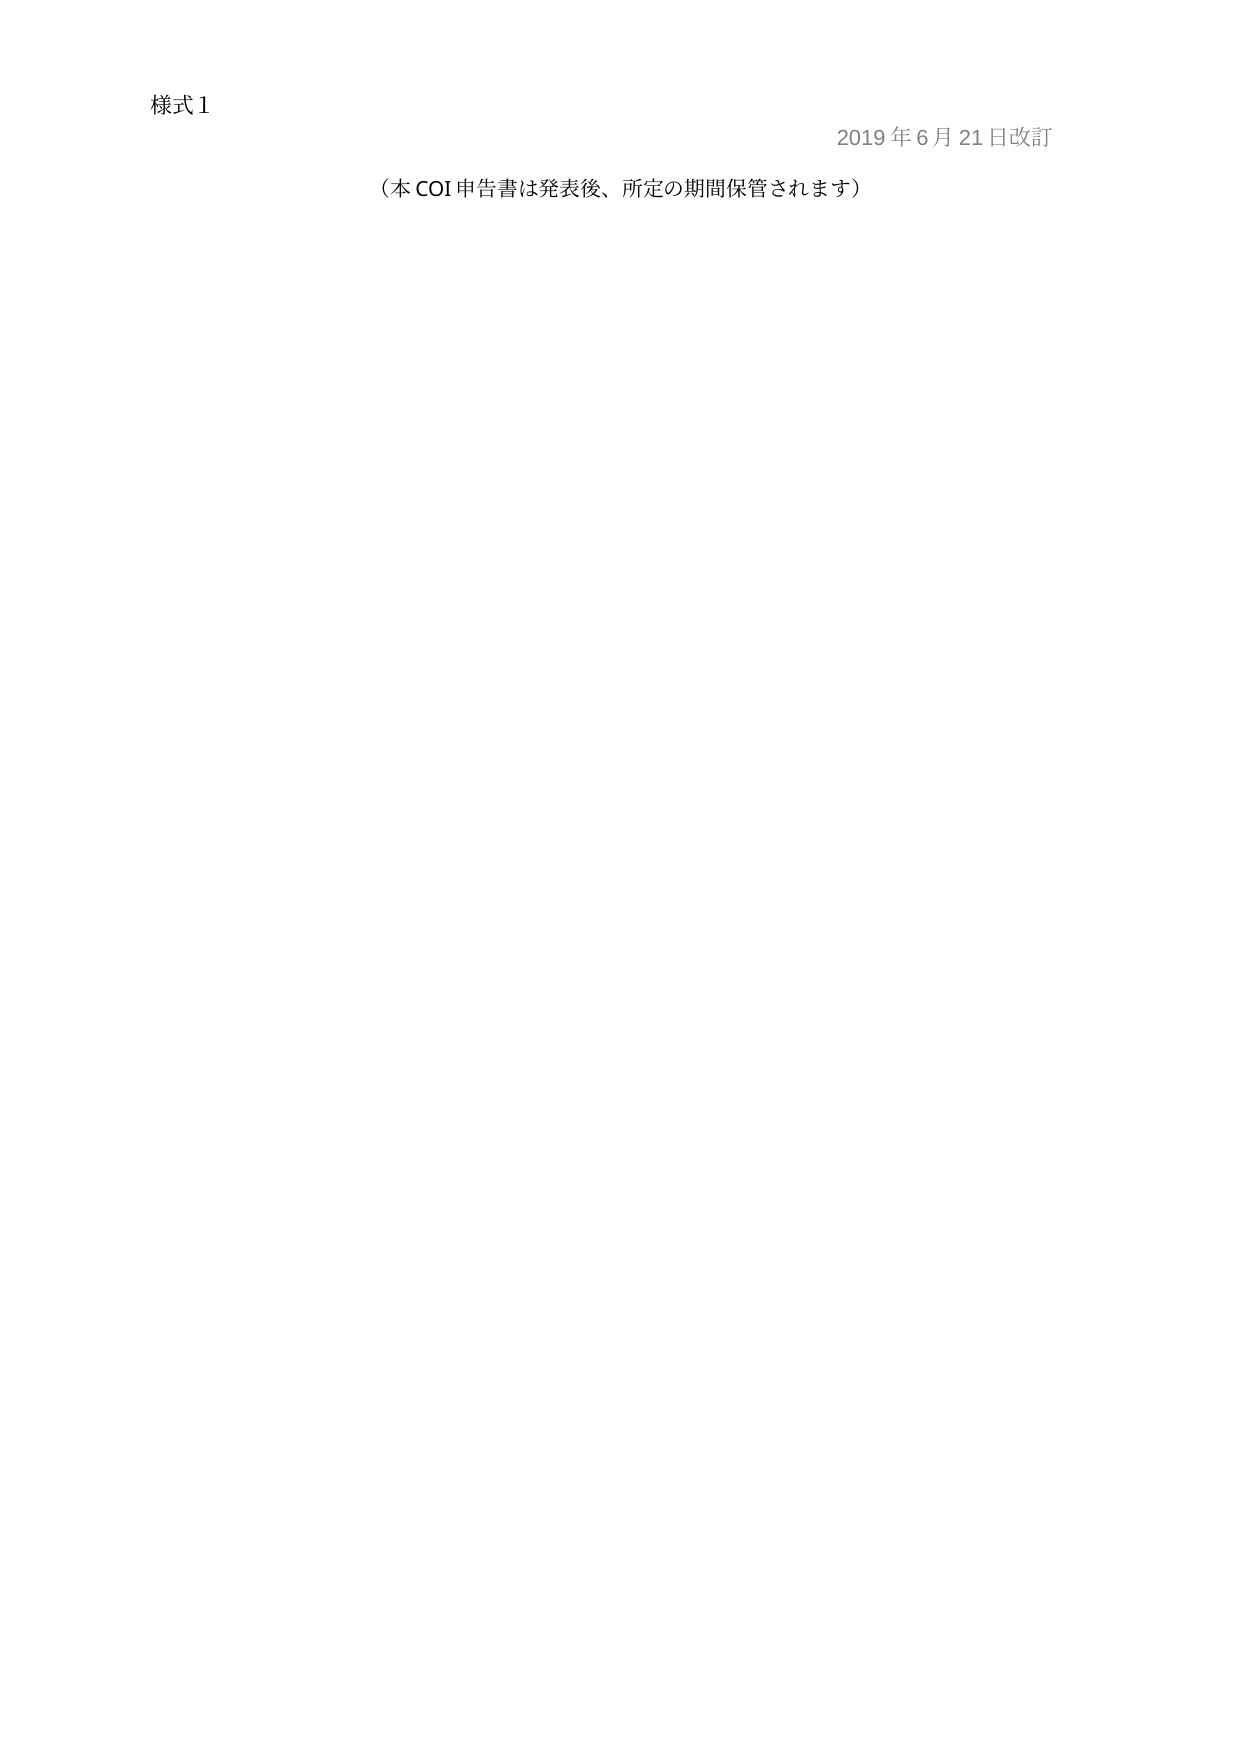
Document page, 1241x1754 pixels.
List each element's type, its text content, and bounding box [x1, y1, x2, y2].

text （本COI申告書は発表後、所定の期間保管されます） [150, 169, 1053, 206]
